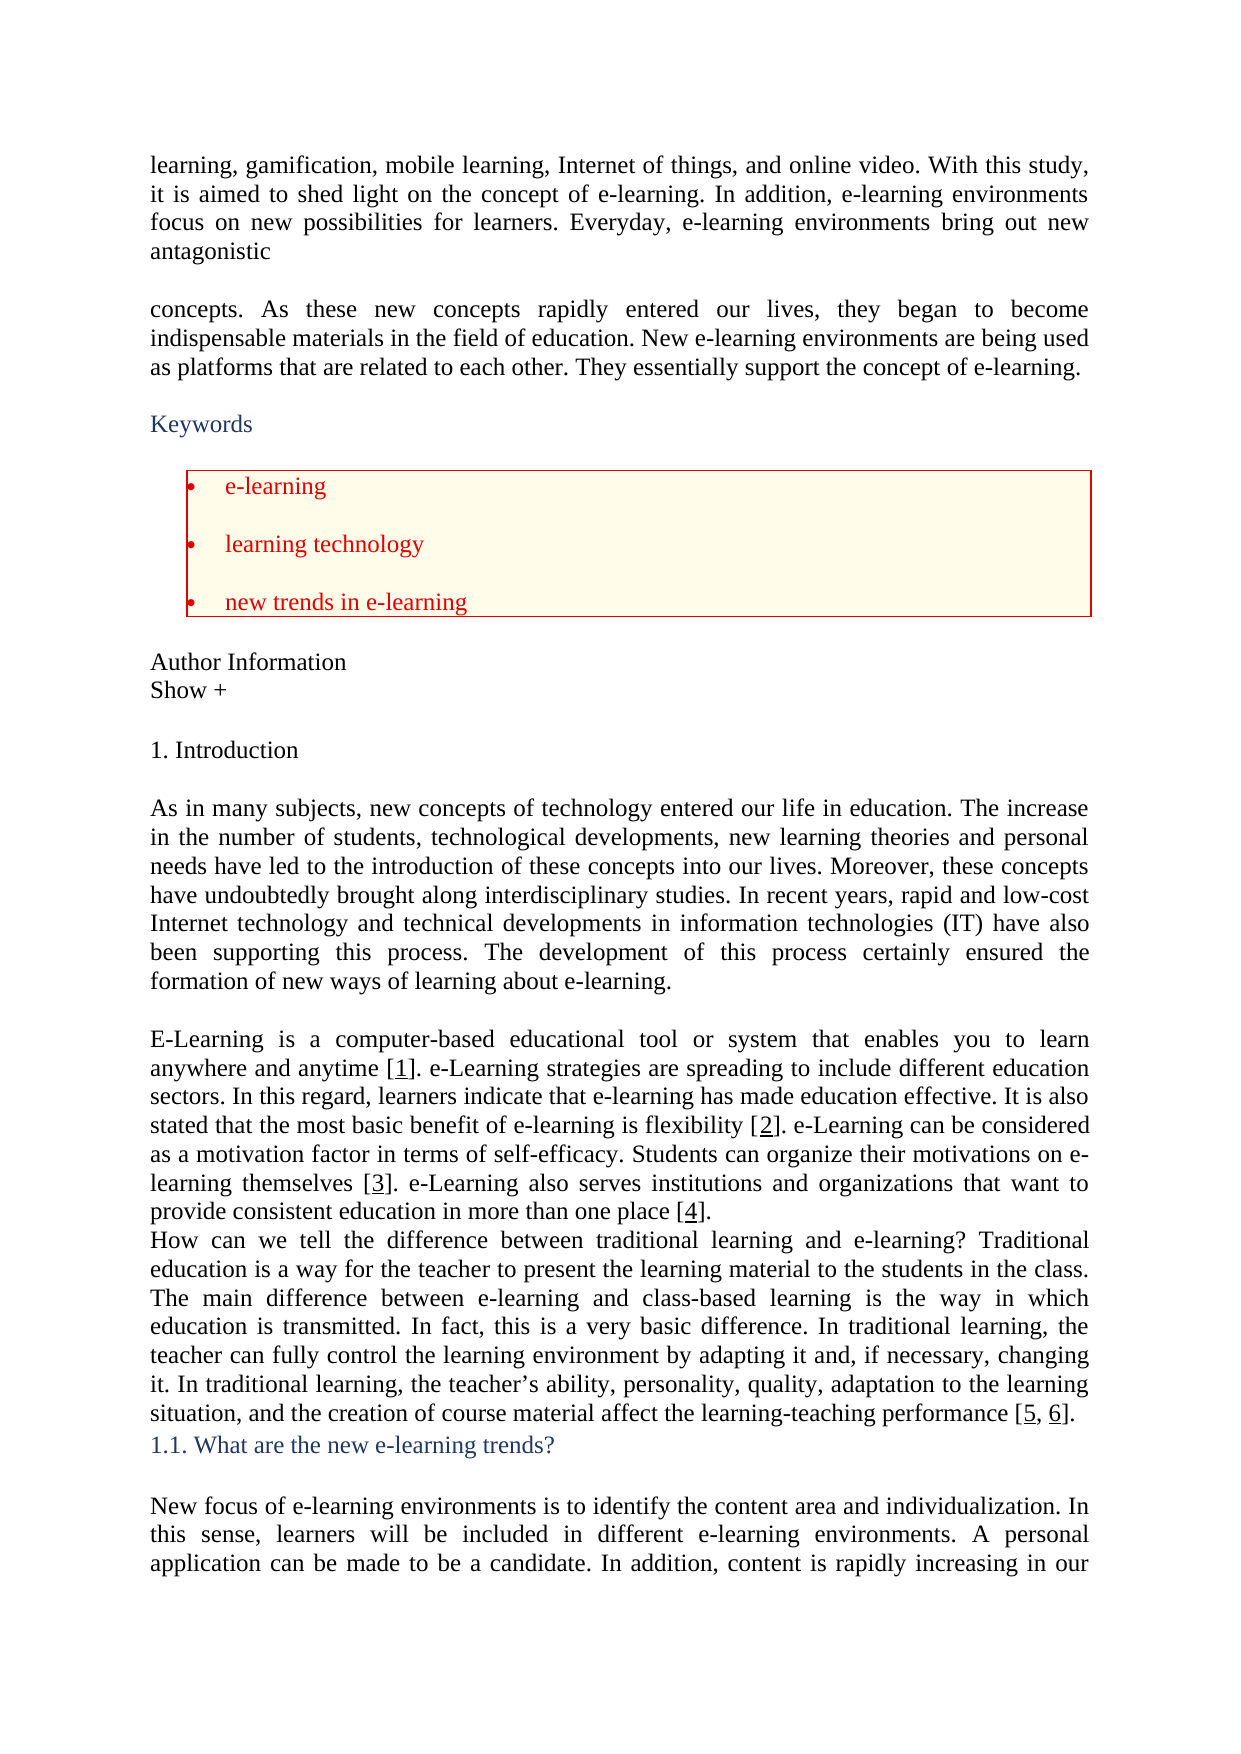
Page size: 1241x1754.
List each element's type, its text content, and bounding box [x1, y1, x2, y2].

subtitle Author Information [150, 647, 1090, 675]
text Show + [150, 675, 1090, 704]
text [150, 150, 1090, 265]
text As in many subjects, new concepts of technology entered our life in education. The increase in the number of students, technological developments, new learning theories and personal needs have led to the introduction of these concepts into our lives. Moreover, these concepts have undoubtedly brought along interdisciplinary studies. In recent years, rapid and low-cost Internet technology and technical developments in information technologies (IT) have also been supporting this process. The development of this process certainly ensured the formation of new ways of learning about e-learning. [150, 793, 1090, 995]
text concepts. As these new concepts rapidly entered our lives, they began to become indispensable materials in the field of education. New e-learning environments are being used as platforms that are related to each other. They essentially support the concept of e-learning. [150, 294, 1090, 380]
text E-Learning is a computer-based educational tool or system that enables you to learn anywhere and anytime [1]. e-Learning strategies are spreading to include different education sectors. In this regard, learners indicate that e-learning has made education effective. It is also stated that the most basic benefit of e-learning is flexibility [2]. e-Learning can be considered as a motivation factor in terms of self-efficacy. Students can organize their motivations on e-learning themselves [3]. e-Learning also serves institutions and organizations that want to provide consistent education in more than one place [4]. [150, 1024, 1090, 1225]
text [150, 1491, 1090, 1577]
text How can we tell the difference between traditional learning and e-learning? Traditional education is a way for the teacher to present the learning material to the students in the class. The main difference between e-learning and class-based learning is the way in which education is transmitted. In fact, this is a very basic difference. In traditional learning, the teacher can fully control the learning environment by adapting it and, if necessary, changing it. In traditional learning, the teacher’s ability, personality, quality, adaptation to the learning situation, and the creation of course material affect the learning-teaching performance [5, 6]. [150, 1225, 1090, 1426]
subtitle Keywords [150, 409, 1090, 438]
subtitle 1. Introduction [150, 736, 1090, 764]
list e-learning [188, 471, 1090, 500]
subtitle 1.1. What are the new e-learning trends? [150, 1431, 1090, 1459]
list learning technology [188, 528, 1090, 558]
list new trends in e-learning [188, 586, 1090, 616]
